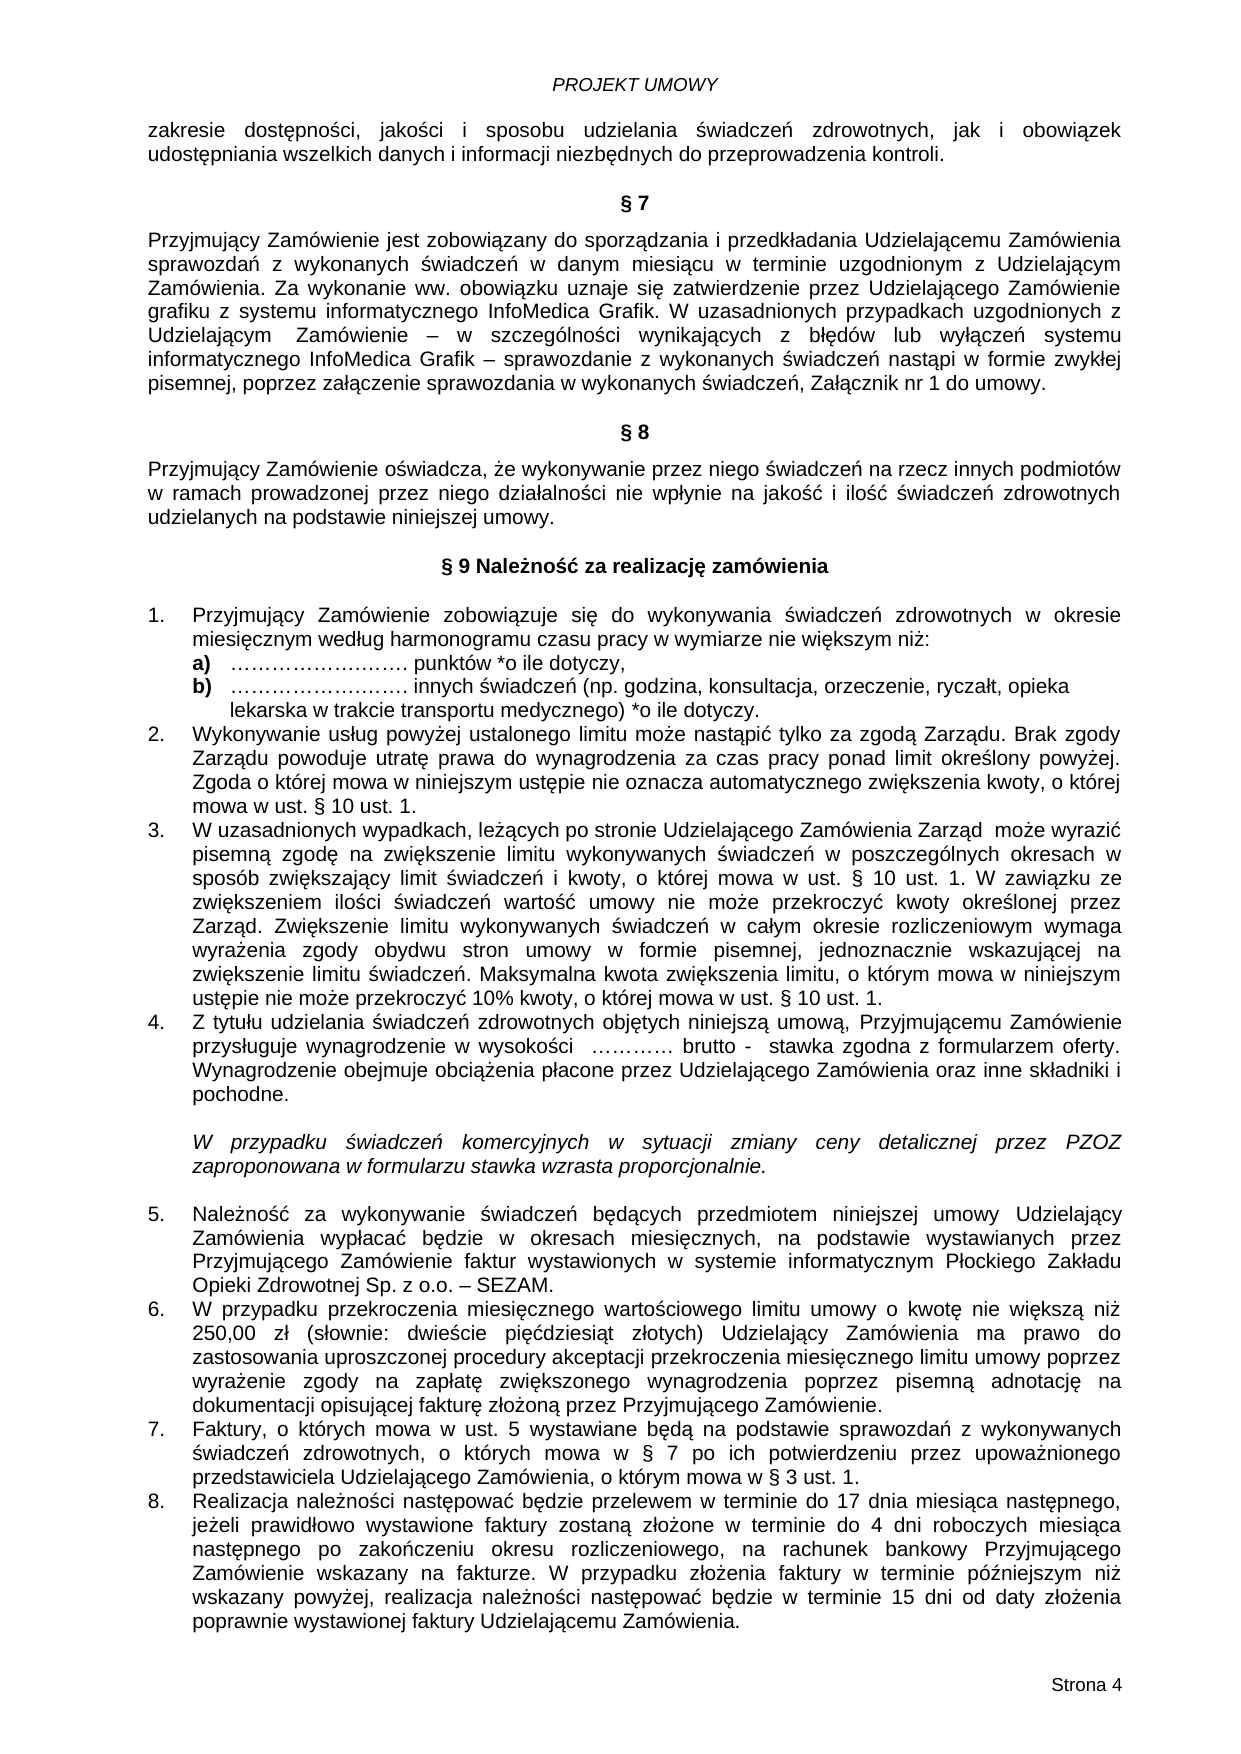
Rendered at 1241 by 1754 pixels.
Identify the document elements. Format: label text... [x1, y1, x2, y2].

list ……………….……. innych świadczeń (np. godzina, konsultacja, orzeczenie, ryczałt, opieka lekarska w trakcie transportu medycznego) *o ile dotyczy. [192, 674, 1122, 722]
list Wykonywanie usług powyżej ustalonego limitu może nastąpić tylko za zgodą Zarządu. Brak zgody Zarządu powoduje utratę prawa do wynagrodzenia za czas pracy ponad limit określony powyżej. Zgoda o której mowa w niniejszym ustępie nie oznacza automatycznego zwiększenia kwoty, o której mowa w ust. § 10 ust. 1. [148, 722, 1122, 818]
text § 9 Należność za realizację zamówienia [148, 553, 1122, 577]
list W uzasadnionych wypadkach, leżących po stronie Udzielającego Zamówienia Zarząd może wyrazić pisemną zgodę na zwiększenie limitu wykonywanych świadczeń w poszczególnych okresach w sposób zwiększający limit świadczeń i kwoty, o której mowa w ust. § 10 ust. 1. W zawiązku ze zwiększeniem ilości świadczeń wartość umowy nie może przekroczyć kwoty określonej przez Zarząd. Zwiększenie limitu wykonywanych świadczeń w całym okresie rozliczeniowym wymaga wyrażenia zgody obydwu stron umowy w formie pisemnej, jednoznacznie wskazującej na zwiększenie limitu świadczeń. Maksymalna kwota zwiększenia limitu, o którym mowa w niniejszym ustępie nie może przekroczyć 10% kwoty, o której mowa w ust. § 10 ust. 1. [148, 818, 1122, 1010]
text § 7 [148, 191, 1122, 215]
list . [148, 1201, 1122, 1297]
list W przypadku świadczeń komercyjnych w sytuacji zmiany ceny detalicznej przez PZOZ zaproponowana w formularzu stawka wzrasta proporcjonalnie. [192, 1129, 1122, 1177]
list Faktury, o których mowa w ust. 5 wystawiane będą na podstawie sprawozdań z wykonywanych świadczeń zdrowotnych, o których mowa w § 7 po ich potwierdzeniu przez upoważnionego przedstawiciela Udzielającego Zamówienia, o którym mowa w § 3 ust. 1. [148, 1417, 1122, 1489]
text § 8 [148, 420, 1122, 444]
list Realizacja należności następować będzie przelewem w terminie do 17 dnia miesiąca następnego, jeżeli prawidłowo wystawione faktury zostaną złożone w terminie do 4 dni roboczych miesiąca następnego po zakończeniu okresu rozliczeniowego, na rachunek bankowy Przyjmującego Zamówienie wskazany na fakturze. W przypadku złożenia faktury w terminie późniejszym niż wskazany powyżej, realizacja należności następować będzie w terminie 15 dni od daty złożenia poprawnie wystawionej faktury Udzielającemu Zamówienia. [148, 1489, 1122, 1633]
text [148, 118, 1122, 166]
list Z tytułu udzielania świadczeń zdrowotnych objętych niniejszą umową, Przyjmującemu Zamówienie przysługuje wynagrodzenie w wysokości ………… brutto - stawka zgodna z formularzem oferty. Wynagrodzenie obejmuje obciążenia płacone przez Udzielającego Zamówienia oraz inne składniki i pochodne [148, 1010, 1122, 1106]
text Przyjmujący Zamówienie oświadcza, że wykonywanie przez niego świadczeń na rzecz innych podmiotów w ramach prowadzonej przez niego działalności nie wpłynie na jakość i ilość świadczeń zdrowotnych udzielanych na podstawie niniejszej umowy. [148, 457, 1122, 528]
list Przyjmujący Zamówienie zobowiązuje się do wykonywania świadczeń zdrowotnych w okresie miesięcznym według harmonogramu czasu pracy w wymiarze nie większym niż: [148, 602, 1122, 650]
list W przypadku przekroczenia miesięcznego wartościowego limitu umowy o kwotę nie większą niż 250,00 zł (słownie: dwieście pięćdziesiąt złotych) Udzielający Zamówienia ma prawo do zastosowania uproszczonej procedury akceptacji przekroczenia miesięcznego limitu umowy poprzez wyrażenie zgody na zapłatę zwiększonego wynagrodzenia poprzez pisemną adnotację na dokumentacji opisującej fakturę złożoną przez Przyjmującego Zamówienie. [148, 1297, 1122, 1417]
list ……………….……. punktów *o ile dotyczy, [192, 650, 1122, 674]
